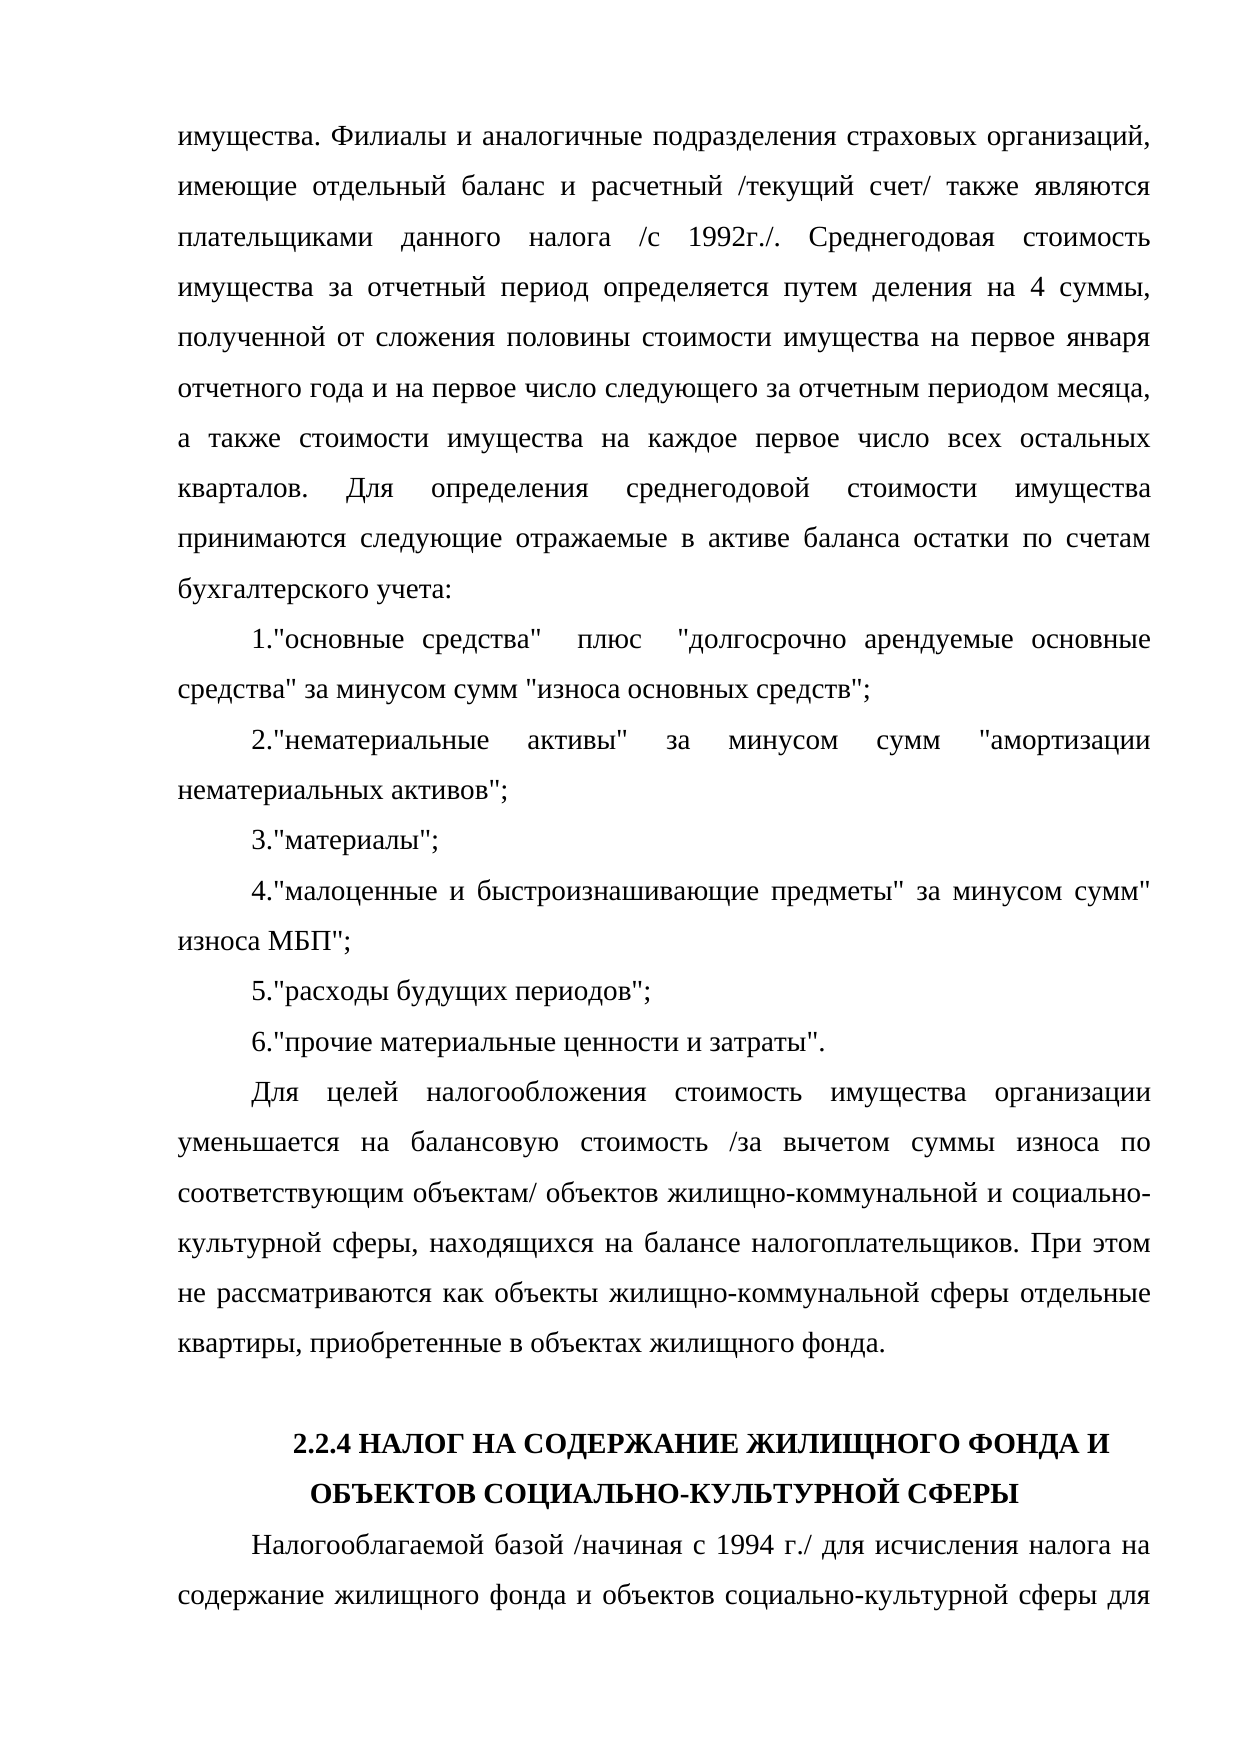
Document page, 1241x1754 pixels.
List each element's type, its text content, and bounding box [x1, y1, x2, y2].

text 2."нематериальные активы" за минусом сумм "амортизации нематериальных активов"; [177, 722, 1152, 806]
text 4."малоценные и быстроизнашивающие предметы" за минусом сумм" износа МБП"; [177, 873, 1152, 957]
text 3."материалы"; [177, 822, 1152, 856]
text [177, 118, 1152, 604]
text 5."расходы будущих периодов"; [177, 973, 1152, 1007]
text 1."основные средства" плюс "долгосрочно арендуемые основные средства" за минусом сумм "износа основных средств"; [177, 621, 1152, 705]
text 6."прочие материальные ценности и затраты". [177, 1024, 1152, 1057]
text Для целей налогообложения стоимость имущества организации уменьшается на балансовую стоимость /за вычетом суммы износа по соответствующим объектам/ объектов жилищно-коммунальной и социально-культурной сферы, находящихся на балансе налогоплательщиков. При этом не рассматриваются как объекты жилищно-коммунальной сферы отдельные квартиры, приобретенные в объектах жилищного фонда. [177, 1074, 1152, 1359]
text 2.2.4 НАЛОГ НА СОДЕРЖАНИЕ ЖИЛИЩНОГО ФОНДА И ОБЪЕКТОВ СОЦИАЛЬНО-КУЛЬТУРНОЙ СФЕРЫ [177, 1426, 1152, 1510]
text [177, 1527, 1152, 1611]
